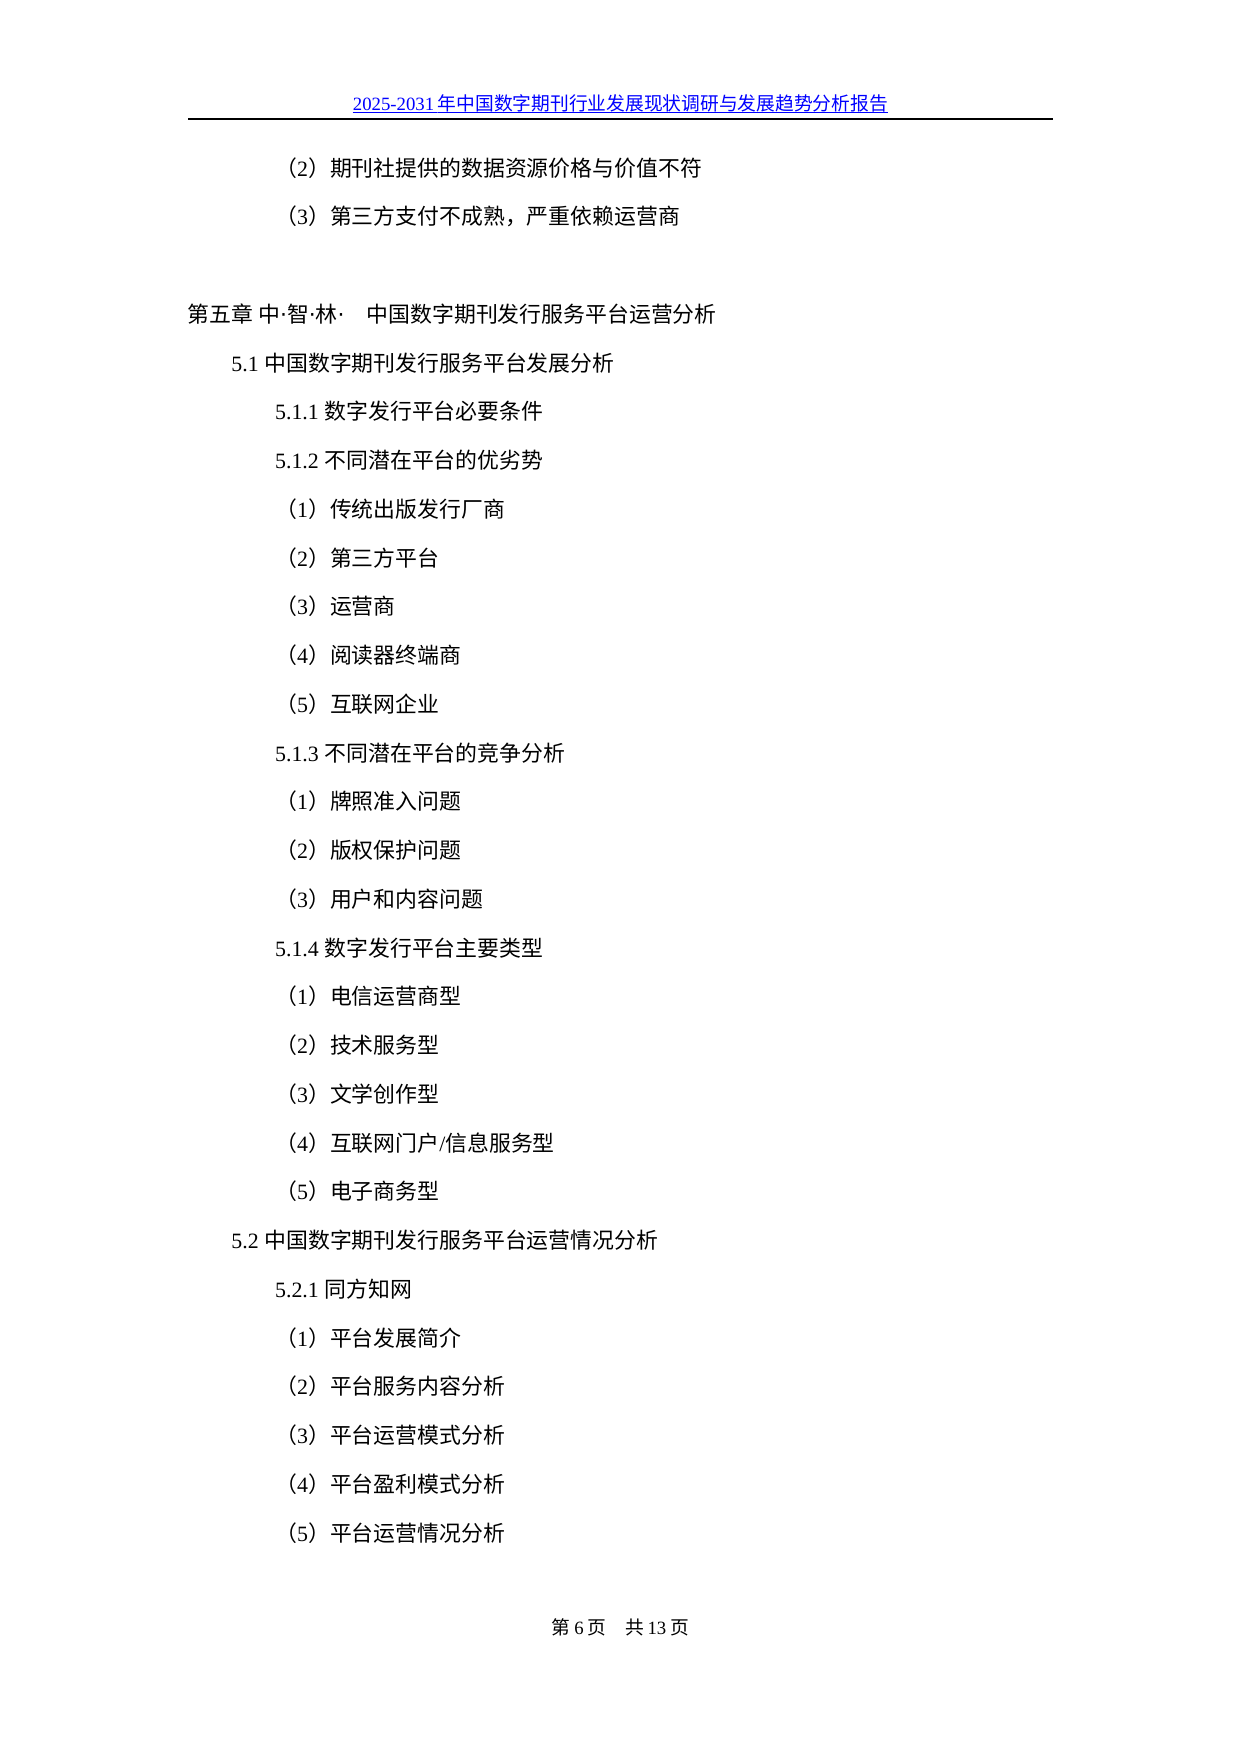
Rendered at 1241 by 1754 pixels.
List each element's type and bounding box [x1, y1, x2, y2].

text [187, 150, 1053, 1548]
